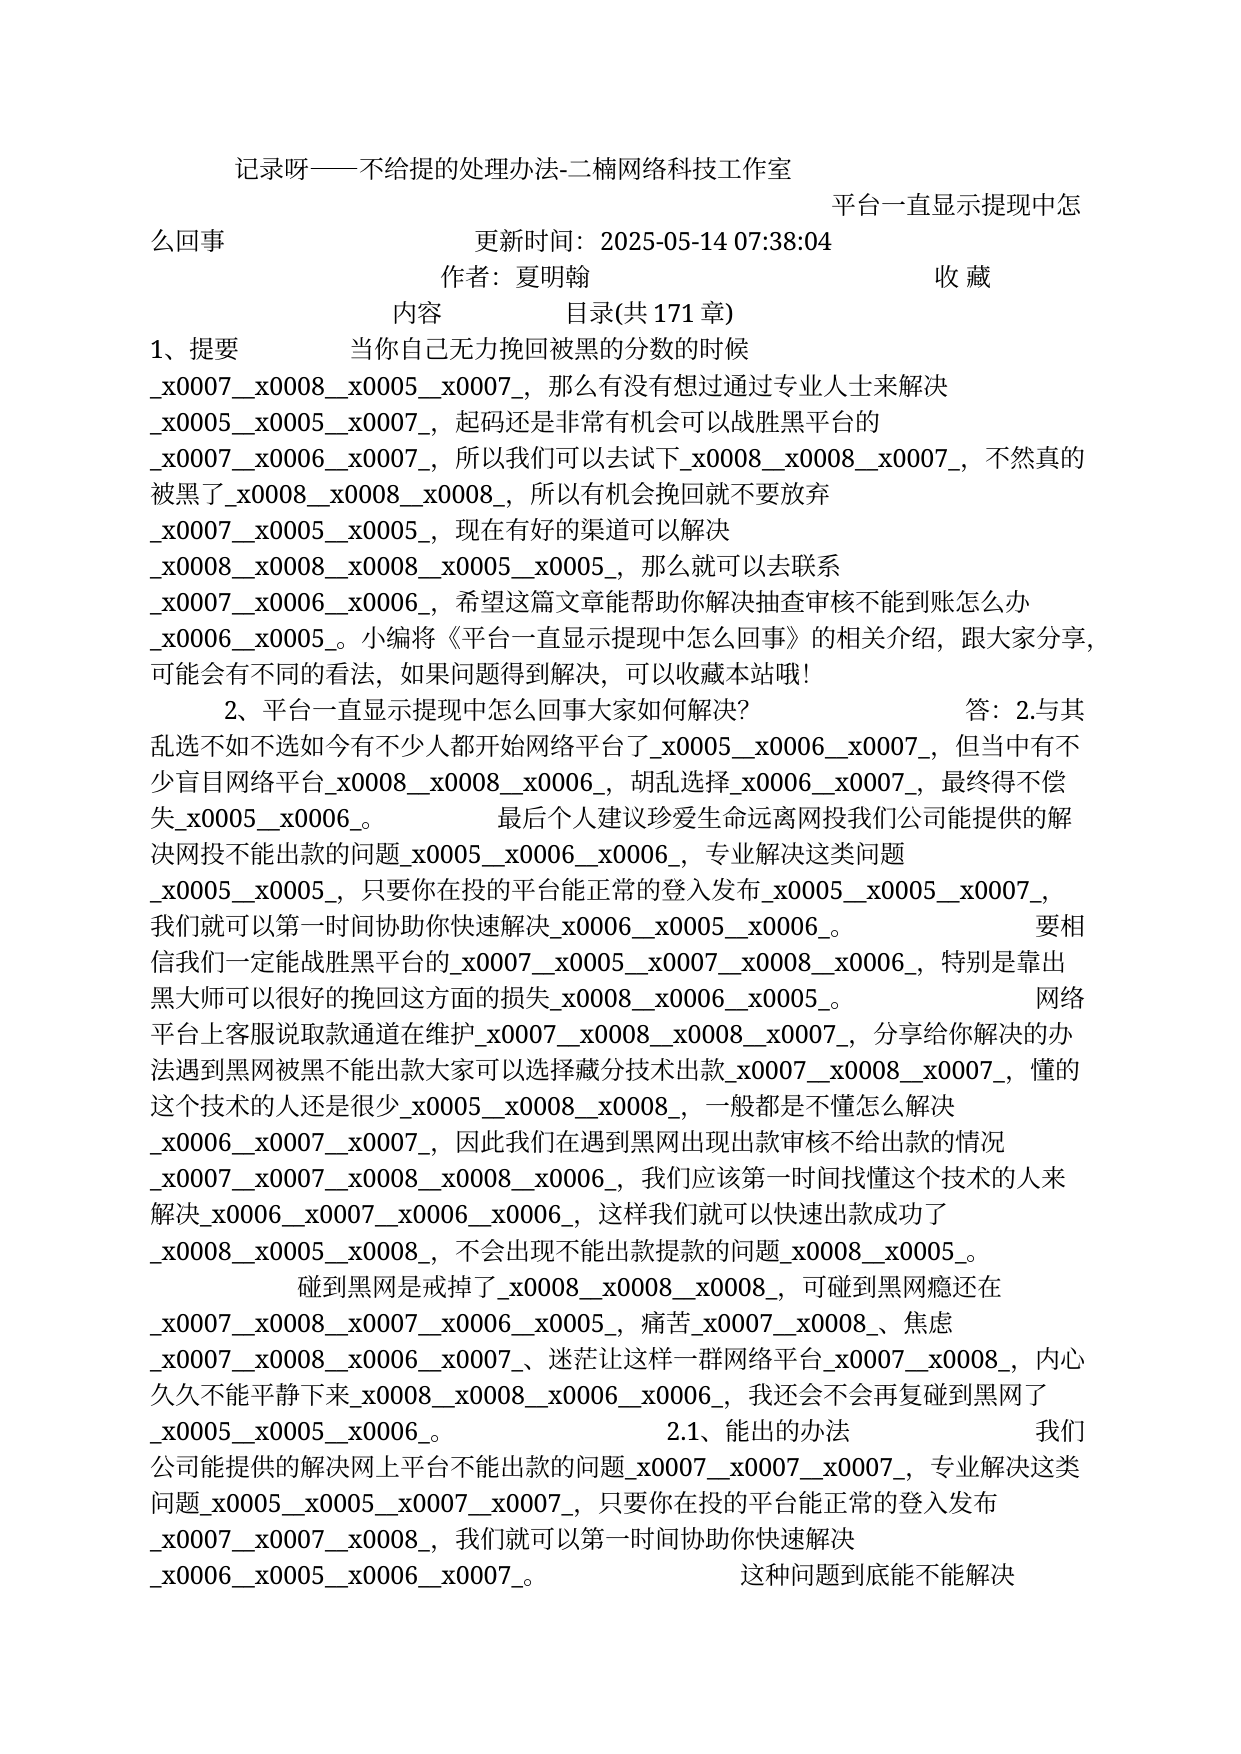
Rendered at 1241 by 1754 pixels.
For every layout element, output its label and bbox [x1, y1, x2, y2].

text [150, 150, 1090, 1592]
